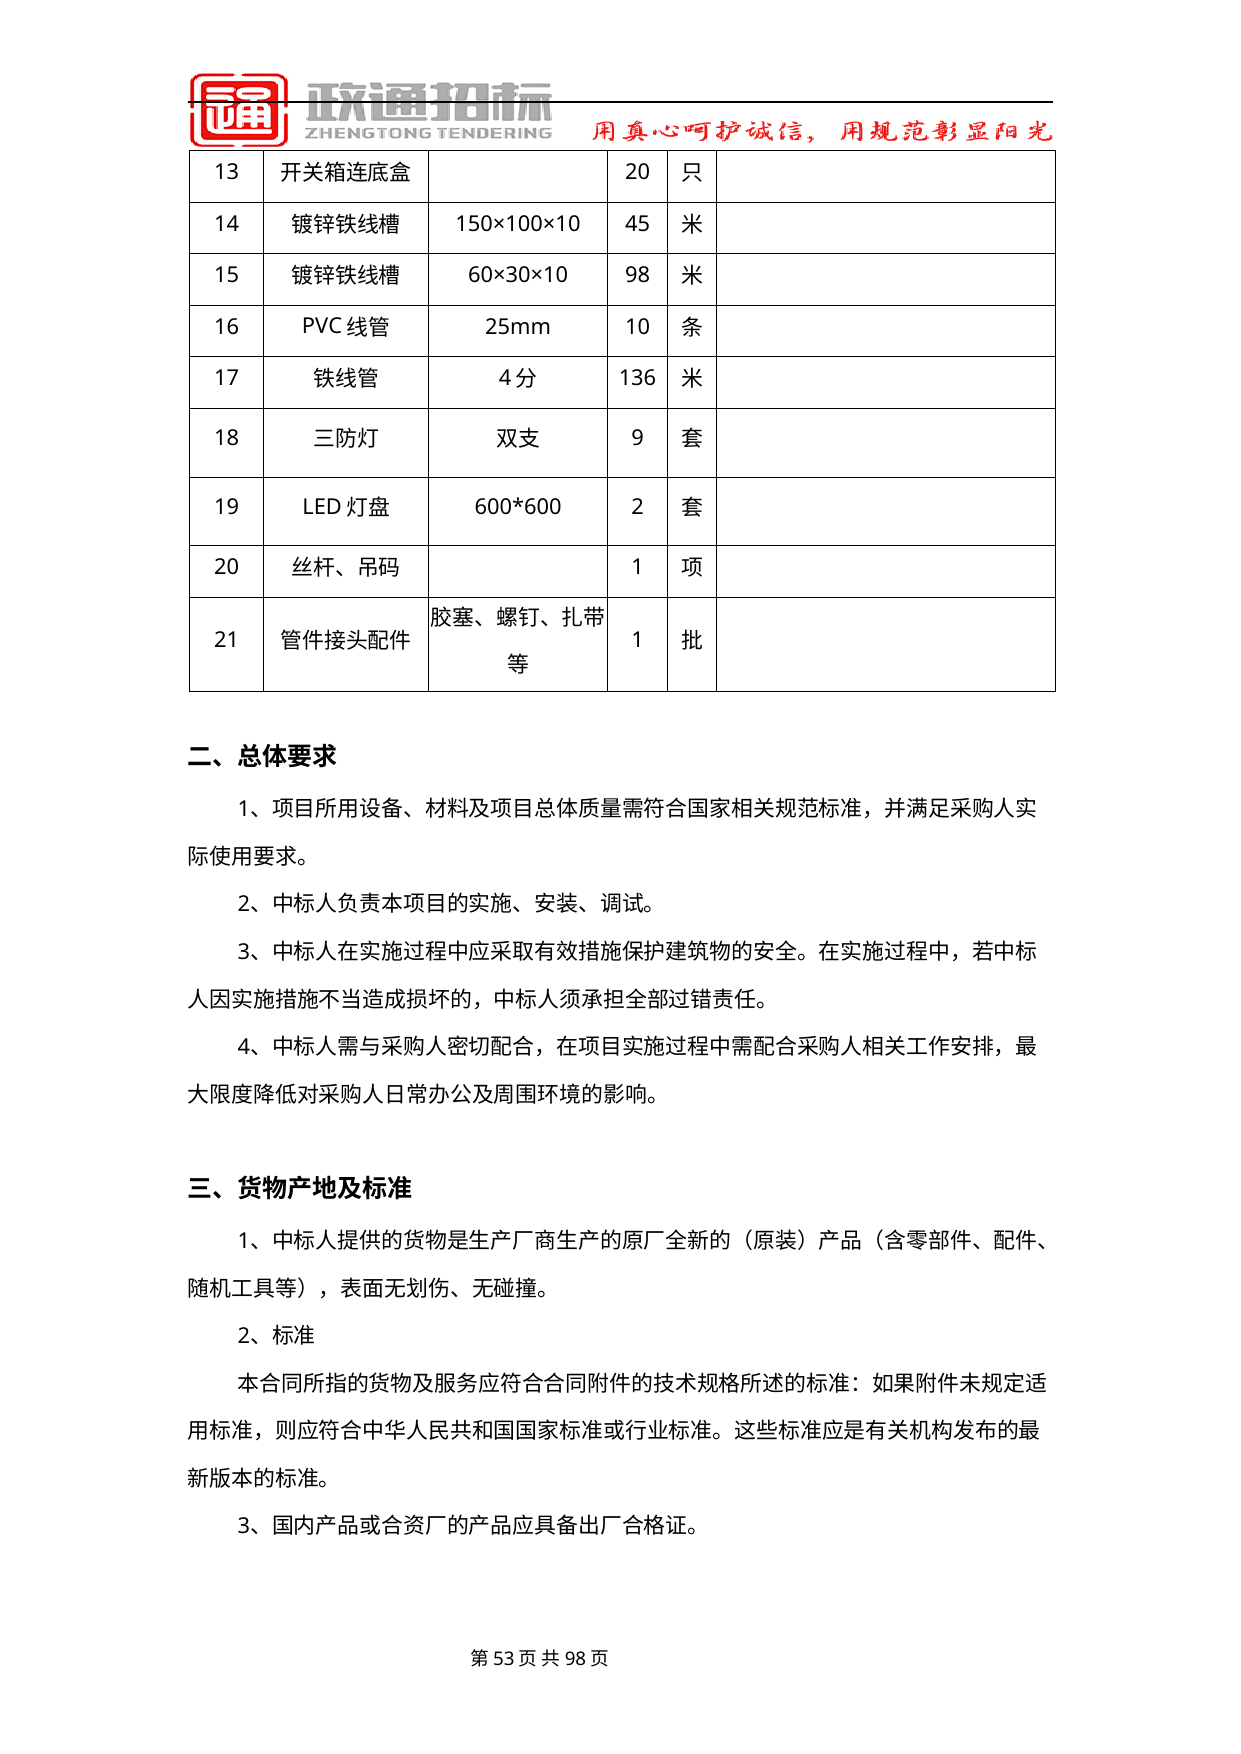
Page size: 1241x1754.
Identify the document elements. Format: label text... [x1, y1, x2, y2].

table_cell 套 [668, 478, 716, 545]
table_cell 60×30×10 [429, 254, 607, 305]
table_cell PVC线管 [264, 306, 428, 356]
table_cell [717, 151, 1055, 202]
table_cell 1 [608, 598, 667, 691]
text 本合同所指的货物及服务应符合合同附件的技术规格所述的标准：如果附件未规定适用标准，则应符合中华人民共和国国家标准或行业标准。这些标准应是有关机构发布的最新版本的标准。 [187, 1366, 1053, 1493]
table_cell 管件接头配件 [264, 598, 428, 691]
table_cell 9 [608, 409, 667, 477]
table_cell 套 [668, 409, 716, 477]
table_cell 胶塞、螺钉、扎带等 [429, 598, 607, 691]
table_cell 丝杆、吊码 [264, 546, 428, 597]
table_cell 25mm [429, 306, 607, 356]
table_cell 铁线管 [264, 357, 428, 408]
table_cell 18 [190, 409, 263, 477]
table_cell 开关箱连底盒 [264, 151, 428, 202]
table_cell [717, 478, 1055, 545]
table_cell [717, 254, 1055, 305]
picture [188, 103, 1053, 147]
table_cell 镀锌铁线槽 [264, 254, 428, 305]
table_cell 双支 [429, 409, 607, 477]
table_cell 14 [190, 203, 263, 253]
table_cell 4分 [429, 357, 607, 408]
text 3、中标人在实施过程中应采取有效措施保护建筑物的安全。在实施过程中，若中标人因实施措施不当造成损坏的，中标人须承担全部过错责任。 [187, 934, 1053, 1013]
table_cell 15 [190, 254, 263, 305]
text 2、中标人负责本项目的实施、安装、调试。 [187, 886, 1053, 918]
table_cell 13 [190, 151, 263, 202]
text 1、中标人提供的货物是生产厂商生产的原厂全新的（原装）产品（含零部件、配件、随机工具等），表面无划伤、无碰撞。 [187, 1223, 1053, 1302]
table_cell 16 [190, 306, 263, 356]
table_cell [429, 151, 607, 202]
table_cell [429, 546, 607, 597]
text 2、标准 [187, 1318, 1053, 1350]
table_cell [717, 546, 1055, 597]
picture [188, 73, 1053, 101]
table_cell 只 [668, 151, 716, 202]
table_cell 21 [190, 598, 263, 691]
table_cell 45 [608, 203, 667, 253]
table_cell [717, 598, 1055, 691]
table_cell 镀锌铁线槽 [264, 203, 428, 253]
table_cell 20 [190, 546, 263, 597]
table_cell 2 [608, 478, 667, 545]
table_cell [717, 306, 1055, 356]
table_cell 20 [608, 151, 667, 202]
subtitle 二、总体要求 [187, 737, 1053, 773]
table_cell 150×100×10 [429, 203, 607, 253]
table_cell 批 [668, 598, 716, 691]
subtitle 三、货物产地及标准 [187, 1169, 1053, 1205]
table_cell 10 [608, 306, 667, 356]
table_cell 98 [608, 254, 667, 305]
table_cell [717, 357, 1055, 408]
table_cell 项 [668, 546, 716, 597]
table_cell 条 [668, 306, 716, 356]
table_cell 17 [190, 357, 263, 408]
text 3、国内产品或合资厂的产品应具备出厂合格证。 [187, 1508, 1053, 1540]
text 4、中标人需与采购人密切配合，在项目实施过程中需配合采购人相关工作安排，最大限度降低对采购人日常办公及周围环境的影响。 [187, 1029, 1053, 1108]
table_cell 1 [608, 546, 667, 597]
table_cell 600*600 [429, 478, 607, 545]
table_cell [717, 409, 1055, 477]
table_cell LED灯盘 [264, 478, 428, 545]
table_cell 三防灯 [264, 409, 428, 477]
table_cell [717, 203, 1055, 253]
text 1、项目所用设备、材料及项目总体质量需符合国家相关规范标准，并满足采购人实际使用要求。 [187, 791, 1053, 871]
table_cell 米 [668, 357, 716, 408]
table_cell 米 [668, 254, 716, 305]
table_cell 19 [190, 478, 263, 545]
table_cell 米 [668, 203, 716, 253]
table_cell 136 [608, 357, 667, 408]
